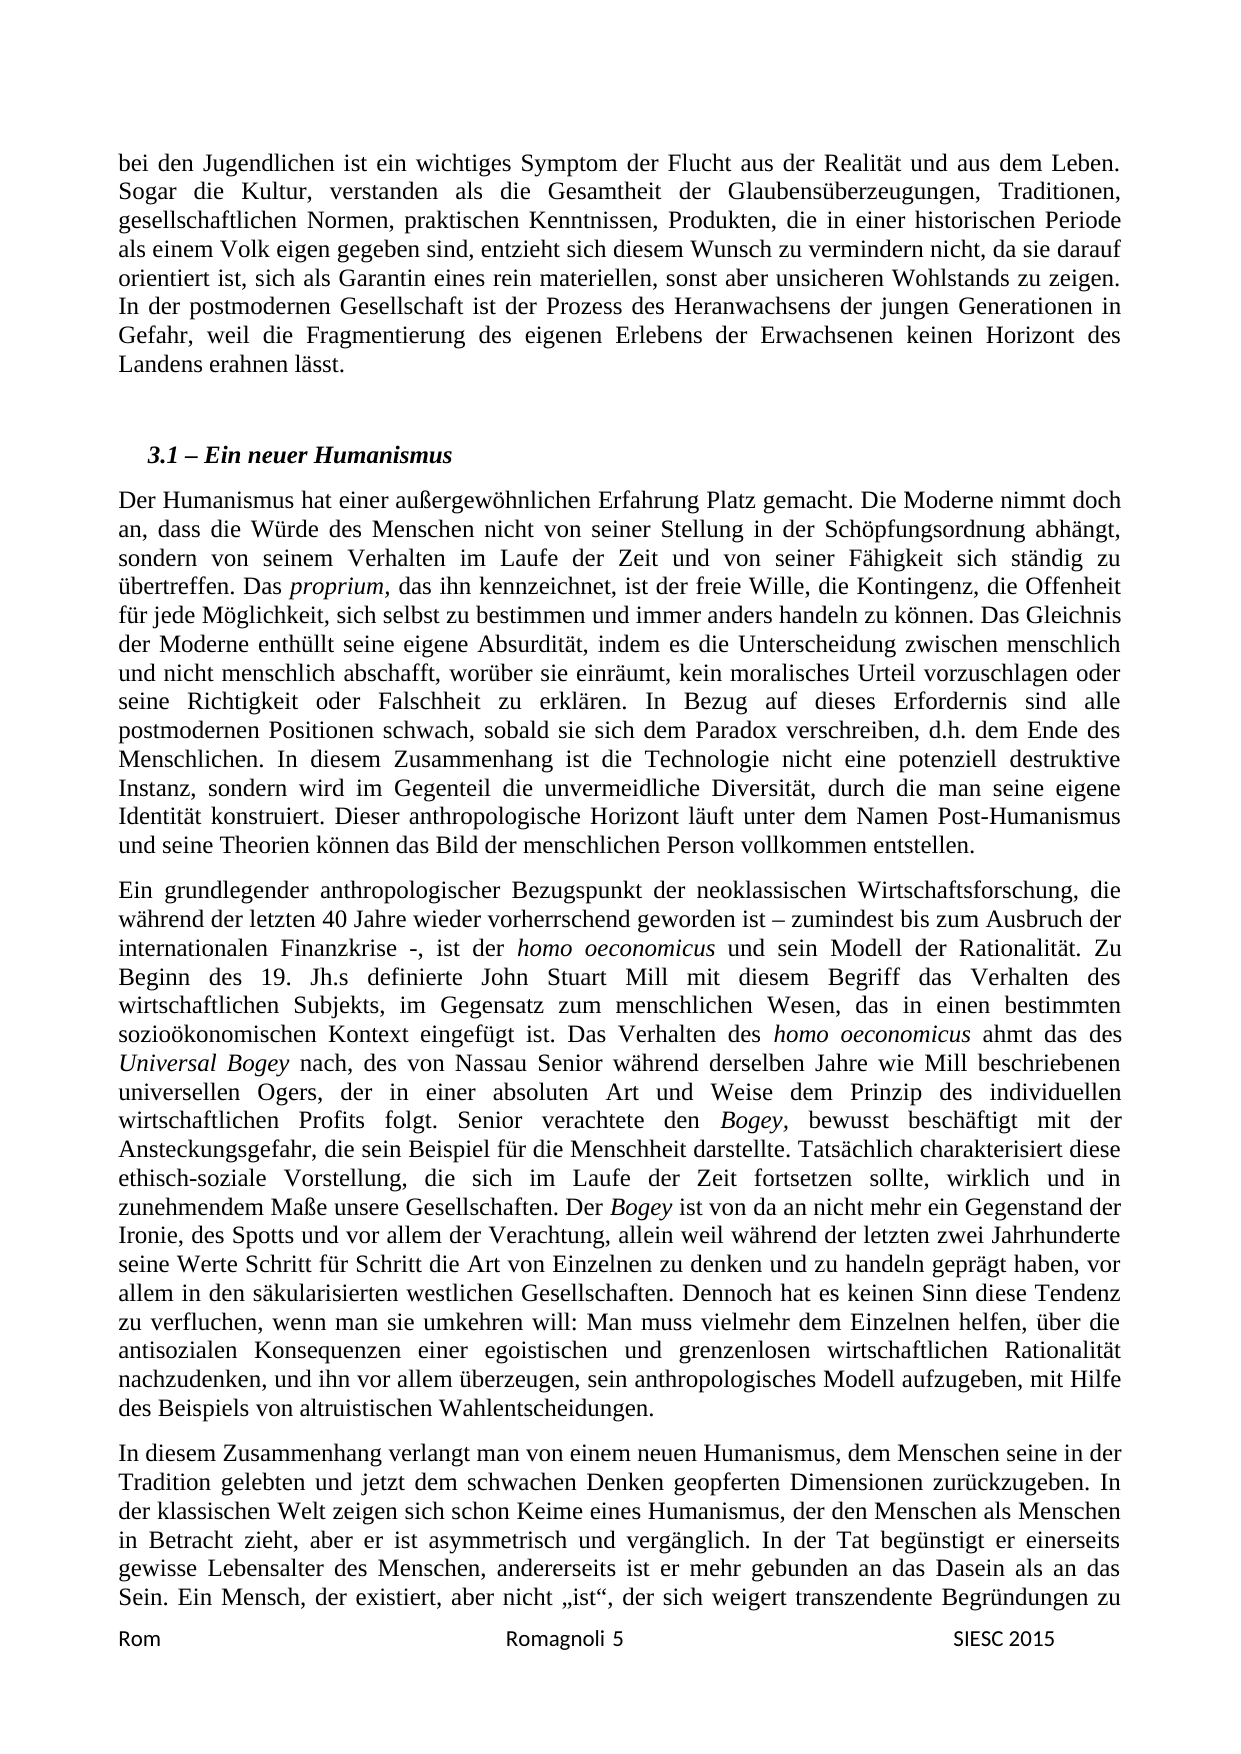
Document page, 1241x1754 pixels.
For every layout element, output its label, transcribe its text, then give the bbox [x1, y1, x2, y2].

text Der Humanismus hat einer außergewöhnlichen Erfahrung Platz gemacht. Die Moderne nimmt doch an, dass die Würde des Menschen nicht von seiner Stellung in der Schöpfungsordnung abhängt, sondern von seinem Verhalten im Laufe der Zeit und von seiner Fähigkeit sich ständig zu übertreffen. Das proprium, das ihn kennzeichnet, ist der freie Wille, die Kontingenz, die Offenheit für jede Möglichkeit, sich selbst zu bestimmen und immer anders handeln zu können. Das Gleichnis der Moderne enthüllt seine eigene Absurdität, indem es die Unterscheidung zwischen menschlich und nicht menschlich abschafft, worüber sie einräumt, kein moralisches Urteil vorzuschlagen oder seine Richtigkeit oder Falschheit zu erklären. In Bezug auf dieses Erfordernis sind alle postmodernen Positionen schwach, sobald sie sich dem Paradox verschreiben, d.h. dem Ende des Menschlichen. In diesem Zusammenhang ist die Technologie nicht eine potenziell destruktive Instanz, sondern wird im Gegenteil die unvermeidliche Diversität, durch die man seine eigene Identität konstruiert. Dieser anthropologische Horizont läuft unter dem Namen Post-Humanismus und seine Theorien können das Bild der menschlichen Person vollkommen entstellen. [118, 485, 1122, 859]
text Ein grundlegender anthropologischer Bezugspunkt der neoklassischen Wirtschaftsforschung, die während der letzten 40 Jahre wieder vorherrschend geworden ist – zumindest bis zum Ausbruch der internationalen Finanzkrise -, ist der homo oeconomicus und sein Modell der Rationalität. Zu Beginn des 19. Jh.s definierte John Stuart Mill mit diesem Begriff das Verhalten des wirtschaftlichen Subjekts, im Gegensatz zum menschlichen Wesen, das in einen bestimmten sozioökonomischen Kontext eingefügt ist. Das Verhalten des homo oeconomicus ahmt das des Universal Bogey nach, des von Nassau Senior während derselben Jahre wie Mill beschriebenen universellen Ogers, der in einer absoluten Art und Weise dem Prinzip des individuellen wirtschaftlichen Profits folgt. Senior verachtete den Bogey, bewusst beschäftigt mit der Ansteckungsgefahr, die sein Beispiel für die Menschheit darstellte. Tatsächlich charakterisiert diese ethisch-soziale Vorstellung, die sich im Laufe der Zeit fortsetzen sollte, wirklich und in zunehmendem Maße unsere Gesellschaften. Der Bogey ist von da an nicht mehr ein Gegenstand der Ironie, des Spotts und vor allem der Verachtung, allein weil während der letzten zwei Jahrhunderte seine Werte Schritt für Schritt die Art von Einzelnen zu denken und zu handeln geprägt haben, vor allem in den säkularisierten westlichen Gesellschaften. Dennoch hat es keinen Sinn diese Tendenz zu verfluchen, wenn man sie umkehren will: Man muss vielmehr dem Einzelnen helfen, über die antisozialen Konsequenzen einer egoistischen und grenzenlosen wirtschaftlichen Rationalität nachzudenken, und ihn vor allem überzeugen, sein anthropologisches Modell aufzugeben, mit Hilfe des Beispiels von altruistischen Wahlentscheidungen. [118, 876, 1122, 1422]
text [118, 1438, 1122, 1611]
text 3.1 – Ein neuer Humanismus [118, 440, 1122, 468]
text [118, 148, 1122, 378]
